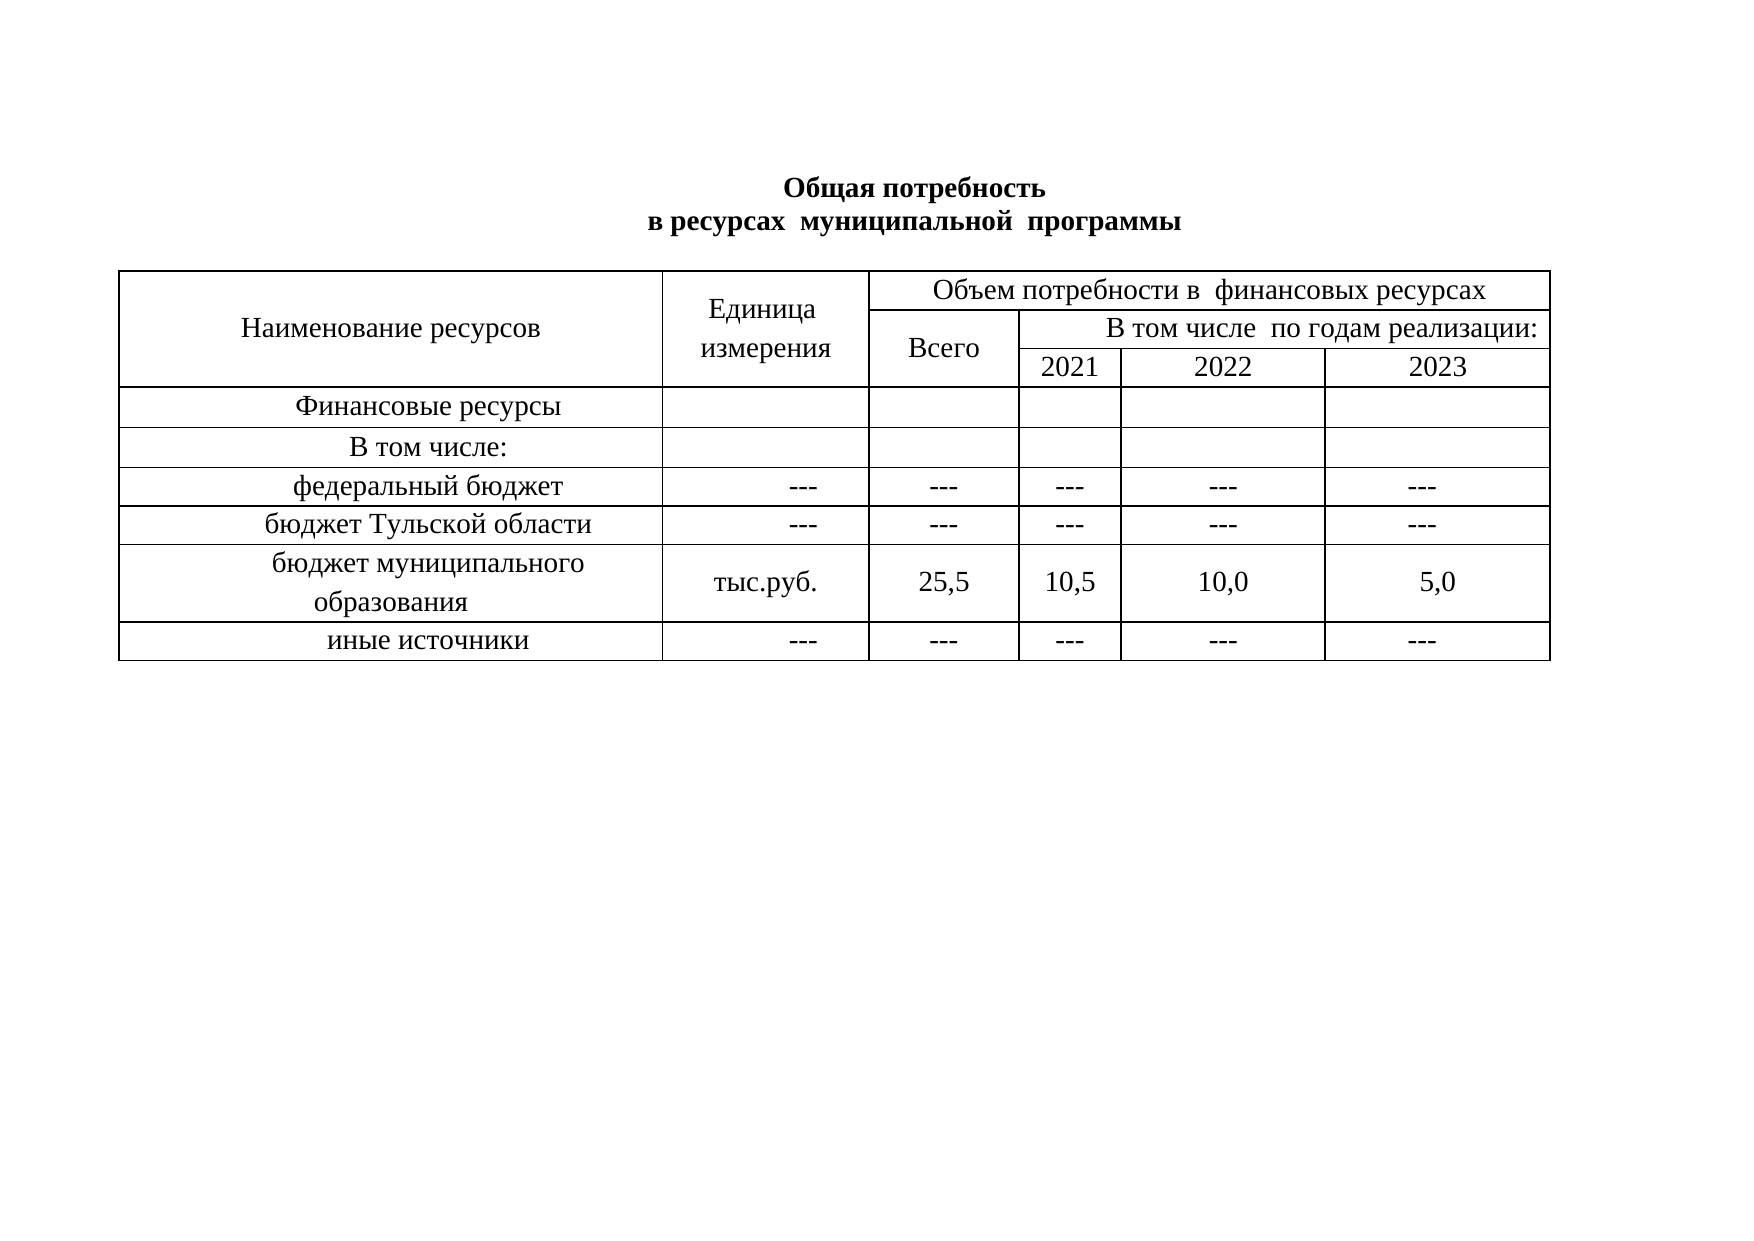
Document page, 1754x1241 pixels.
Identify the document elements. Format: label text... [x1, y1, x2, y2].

table_cell --- [663, 623, 868, 659]
table_cell --- [870, 468, 1018, 505]
table_cell [1326, 428, 1549, 466]
table_cell 2022 [1122, 349, 1324, 386]
table_cell федеральный бюджет [120, 468, 662, 505]
table_cell 5,0 [1326, 545, 1549, 621]
table_cell --- [1122, 468, 1324, 505]
table_cell --- [663, 507, 868, 544]
table_cell бюджет Тульской области [120, 507, 662, 544]
table_cell [1020, 428, 1120, 466]
table_cell В том числе по годам реализации: [1020, 311, 1549, 348]
table_cell Финансовые ресурсы [120, 388, 662, 426]
table_cell [1122, 428, 1324, 466]
table_cell --- [1326, 468, 1549, 505]
table_cell --- [1020, 507, 1120, 544]
table_cell --- [663, 468, 868, 505]
table_cell 2021 [1020, 349, 1120, 386]
table_cell бюджет муниципального образования [120, 545, 662, 621]
table_cell В том числе: [120, 428, 662, 466]
table_cell [663, 428, 868, 466]
table_cell --- [1122, 507, 1324, 544]
table_cell [663, 388, 868, 426]
table_cell [870, 388, 1018, 426]
table_cell 2023 [1326, 349, 1549, 386]
table_cell Всего [870, 311, 1018, 386]
table_cell --- [870, 623, 1018, 659]
table_cell 10,5 [1020, 545, 1120, 621]
table_cell --- [1020, 623, 1120, 659]
table_cell --- [1020, 468, 1120, 505]
text Общая потребность [118, 170, 1636, 203]
table_header Объем потребности в финансовых ресурсах [870, 272, 1549, 309]
table_cell 10,0 [1122, 545, 1324, 621]
table_header Наименование ресурсов [120, 272, 662, 386]
table_cell [1122, 388, 1324, 426]
text в ресурсах муниципальной программы [118, 203, 1636, 237]
table_header Единица измерения [663, 272, 868, 386]
table_cell --- [870, 507, 1018, 544]
table_cell 25,5 [870, 545, 1018, 621]
table_cell [870, 428, 1018, 466]
table_cell иные источники [120, 623, 662, 659]
table_cell --- [1326, 507, 1549, 544]
table_cell тыс.руб. [663, 545, 868, 621]
table_cell --- [1122, 623, 1324, 659]
table_cell [1326, 388, 1549, 426]
table_cell [1020, 388, 1120, 426]
table_cell --- [1326, 623, 1549, 659]
